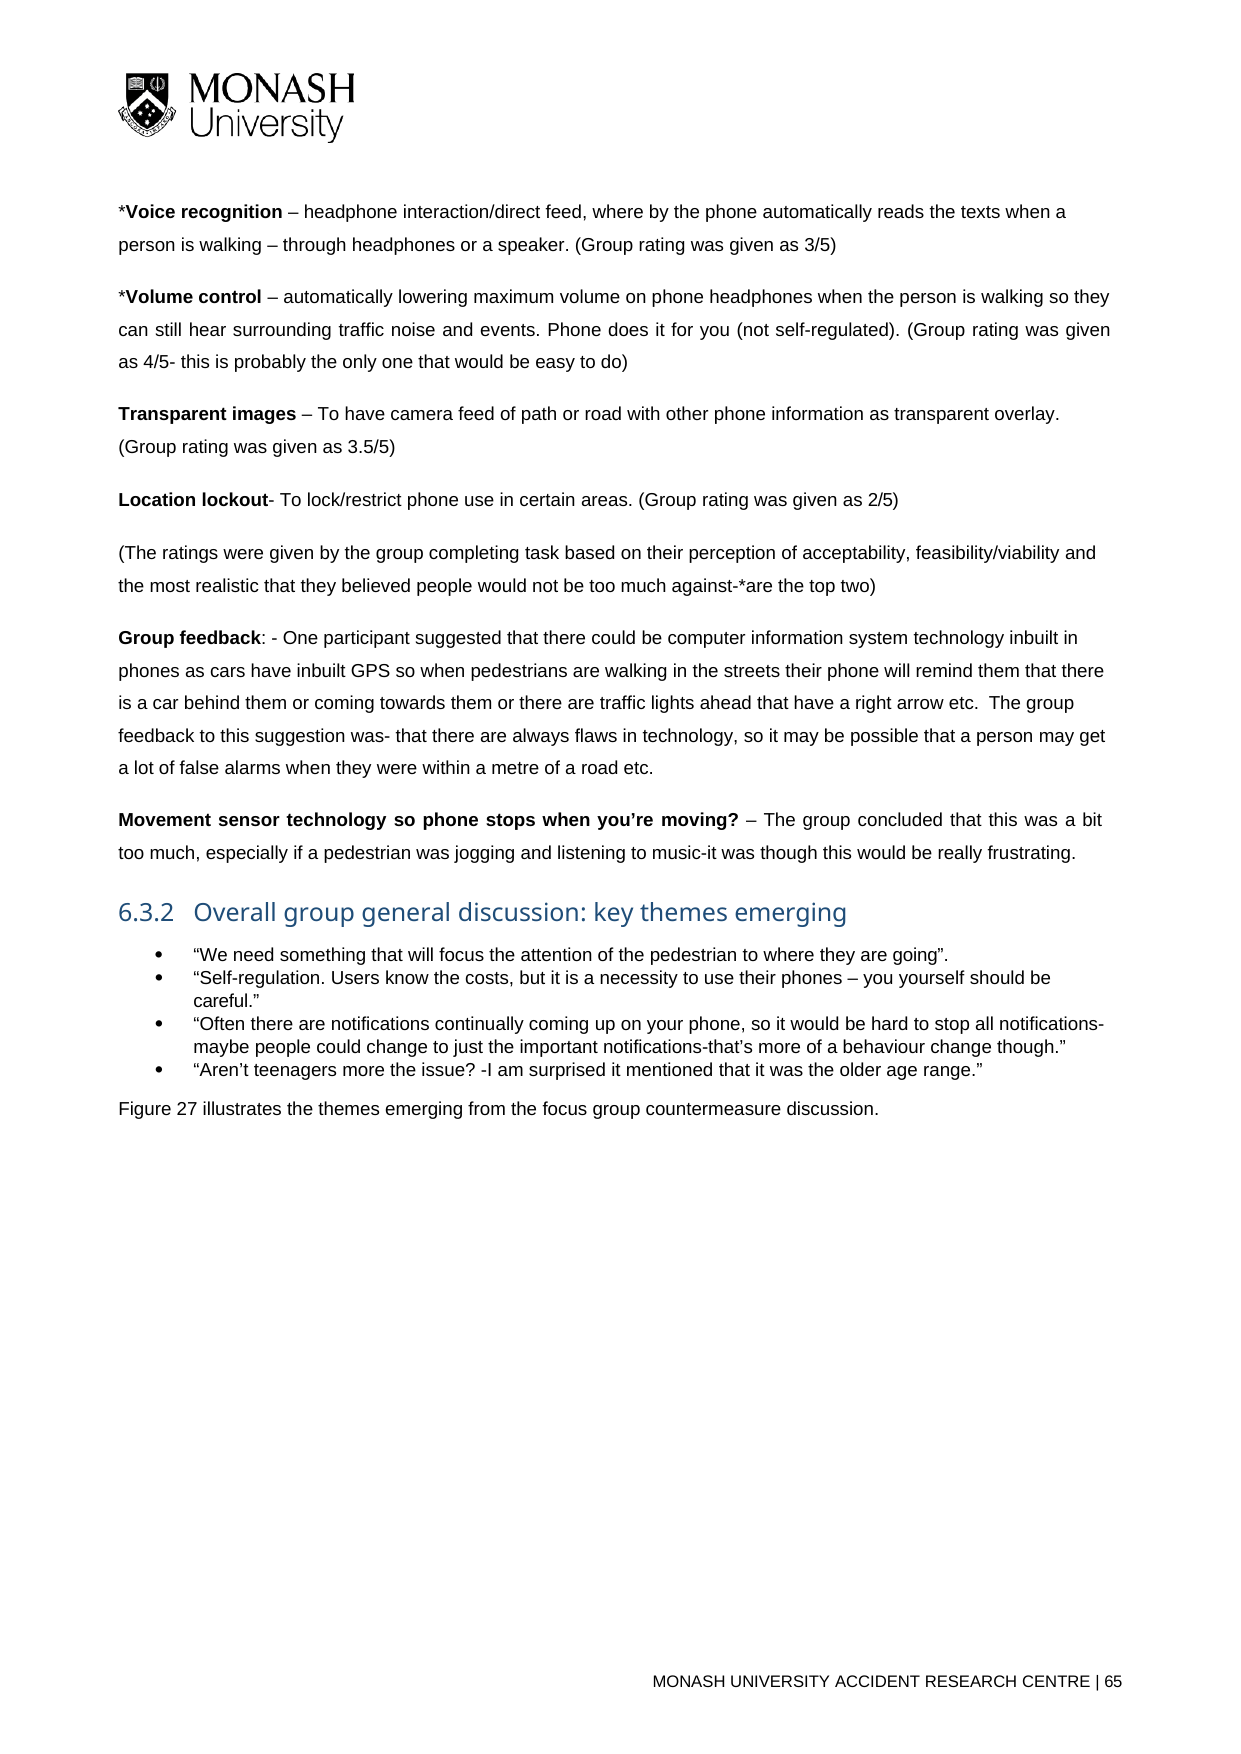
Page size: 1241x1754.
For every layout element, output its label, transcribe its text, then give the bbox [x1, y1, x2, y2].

list “We need something that will focus the attention of the pedestrian to where they are going”. [155, 944, 1134, 966]
text (The ratings were given by the group completing task based on their perception of acceptability, feasibility/viability and the most realistic that they believed people would not be too much against-*are the top two) [118, 542, 1113, 596]
list “Self-regulation. Users know the costs, but it is a necessity to use their phones – you yourself should be careful.” [156, 967, 1051, 1012]
text Group feedback: - One participant suggested that there could be computer information system technology inbuilt in phones as cars have inbuilt GPS so when pedestrians are walking in the streets their phone will remind them that there is a car behind them or coming towards them or there are traffic lights ahead that have a right arrow etc. The group feedback to this suggestion was- that there are always flaws in technology, so it may be possible that a person may get a lot of false alarms when they were within a metre of a road etc. [118, 627, 1118, 778]
text Movement sensor technology so phone stops when you’re moving? – The group concluded that this was a bit too much, especially if a pedestrian was jogging and listening to music-it was though this would be really frustrating. [118, 809, 1103, 863]
text *Voice recognition – headphone interaction/direct feed, where by the phone automatically reads the texts when a person is walking – through headphones or a speaker. (Group rating was given as 3/5) [118, 201, 1113, 256]
text *Volume control – automatically lowering maximum volume on phone headphones when the person is walking so they can still hear surrounding traffic noise and events. Phone does it for you (not self-regulated). (Group rating was given as 4/5- this is probably the only one that would be easy to do) [118, 286, 1111, 373]
text Location lockout- To lock/restrict phone use in certain areas. (Group rating was given as 2/5) [118, 488, 1134, 510]
list “Often there are notifications continually coming up on your phone, so it would be hard to stop all notifications- maybe people could change to just the important notifications-that’s more of a behaviour change though.” [156, 1013, 1105, 1057]
text Transparent images – To have camera feed of path or road with other phone information as transparent overlay. (Group rating was given as 3.5/5) [118, 403, 1102, 457]
picture [118, 73, 354, 143]
subtitle Overall group general discussion: key themes emerging [118, 895, 1134, 929]
list “Aren’t teenagers more the issue? -I am surprised it mentioned that it was the older age range.” Figure 27 illustrates the themes emerging from the focus group countermeasure discussion. [118, 1059, 982, 1119]
